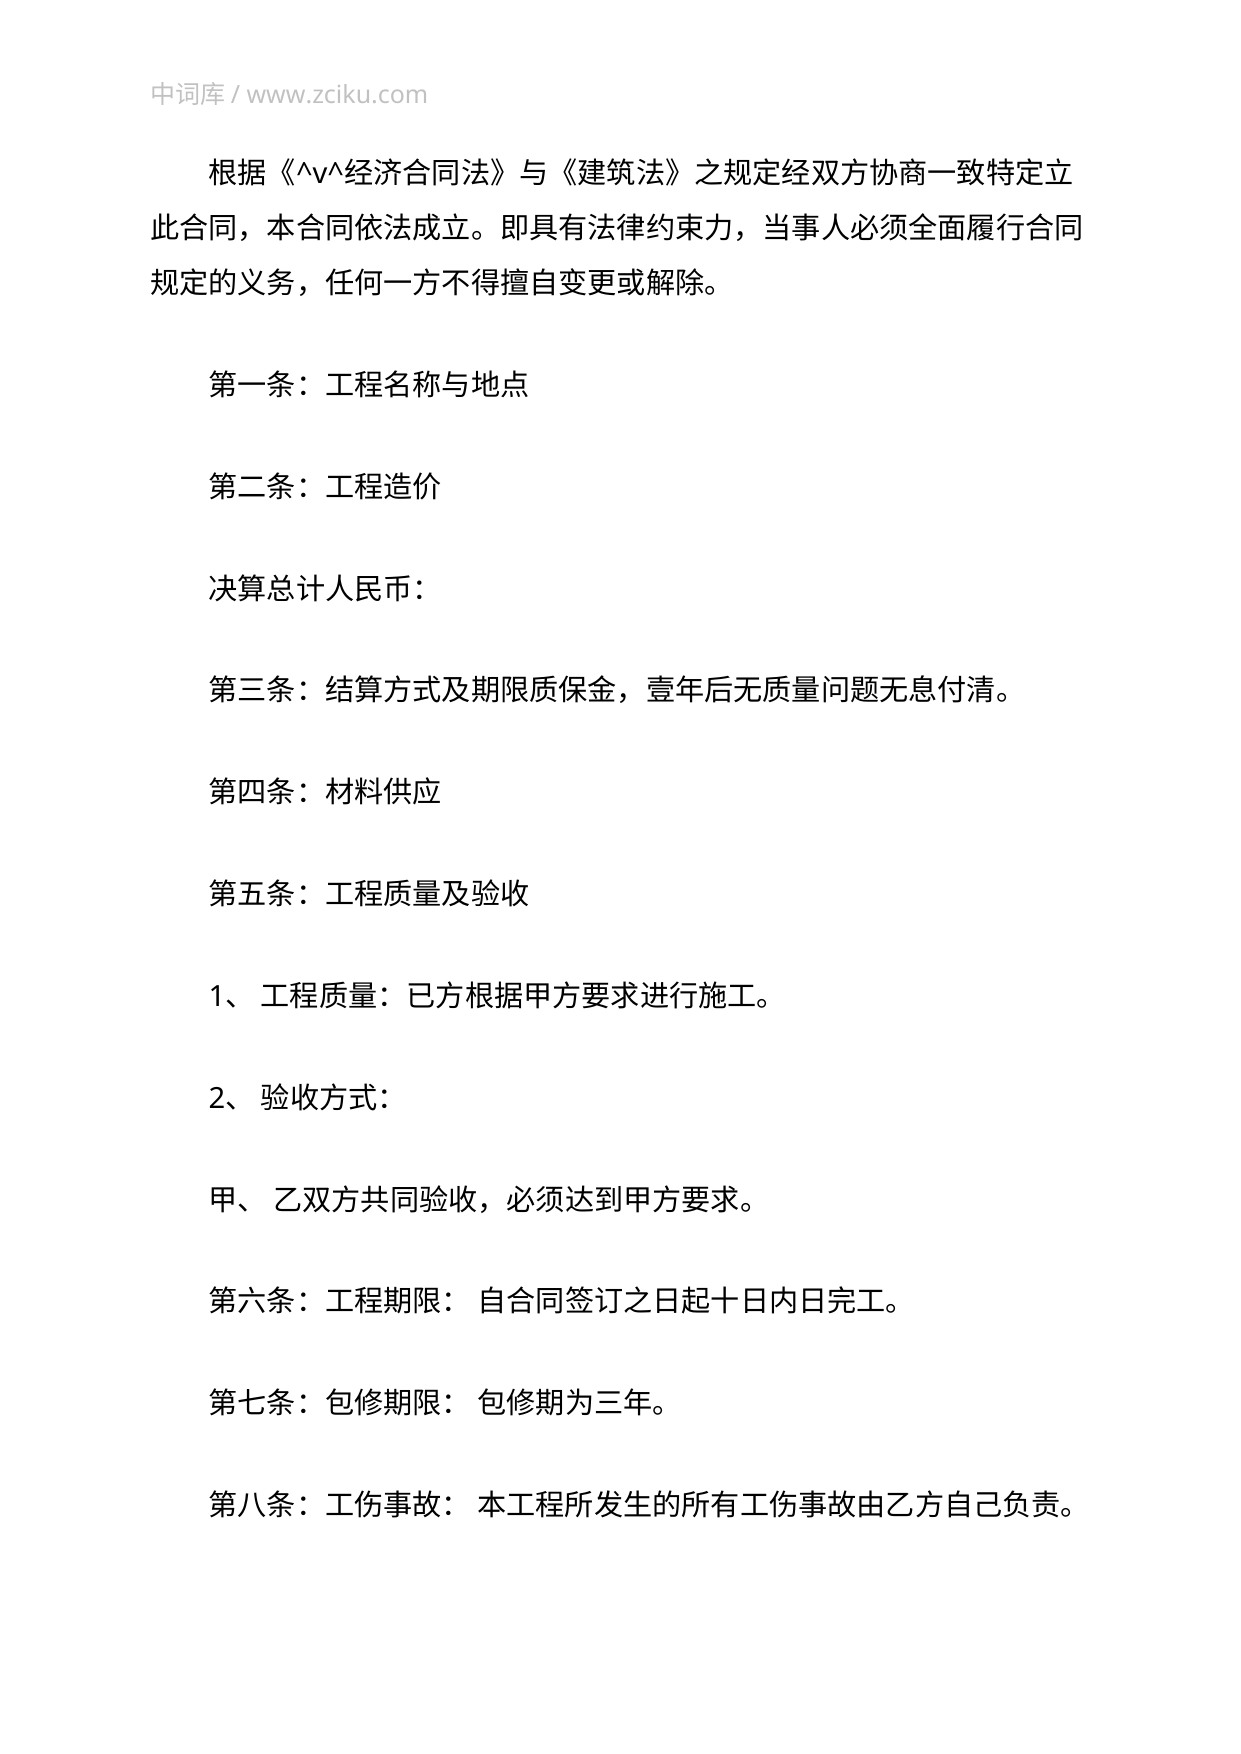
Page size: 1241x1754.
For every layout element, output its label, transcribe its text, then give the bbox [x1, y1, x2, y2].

text 第一条：工程名称与地点 [150, 362, 1090, 404]
text 第七条：包修期限： 包修期为三年。 [150, 1380, 1090, 1422]
text 第二条：工程造价 [150, 463, 1090, 506]
text 第四条：材料供应 [150, 769, 1090, 811]
text 甲、 乙双方共同验收，必须达到甲方要求。 [150, 1176, 1090, 1218]
text 第六条：工程期限： 自合同签订之日起十日内日完工。 [150, 1278, 1090, 1320]
text 第五条：工程质量及验收 [150, 871, 1090, 913]
text 2、 验收方式： [150, 1074, 1090, 1117]
text 根据《^v^经济合同法》与《建筑法》之规定经双方协商一致特定立此合同，本合同依法成立。即具有法律约束力，当事人必须全面履行合同规定的义务，任何一方不得擅自变更或解除。 [150, 150, 1090, 302]
text 第三条：结算方式及期限质保金，壹年后无质量问题无息付清。 [150, 667, 1090, 709]
text 第八条：工伤事故： 本工程所发生的所有工伤事故由乙方自己负责。 [150, 1482, 1090, 1524]
text 决算总计人民币： [150, 565, 1090, 607]
text 1、 工程质量：已方根据甲方要求进行施工。 [150, 972, 1090, 1015]
